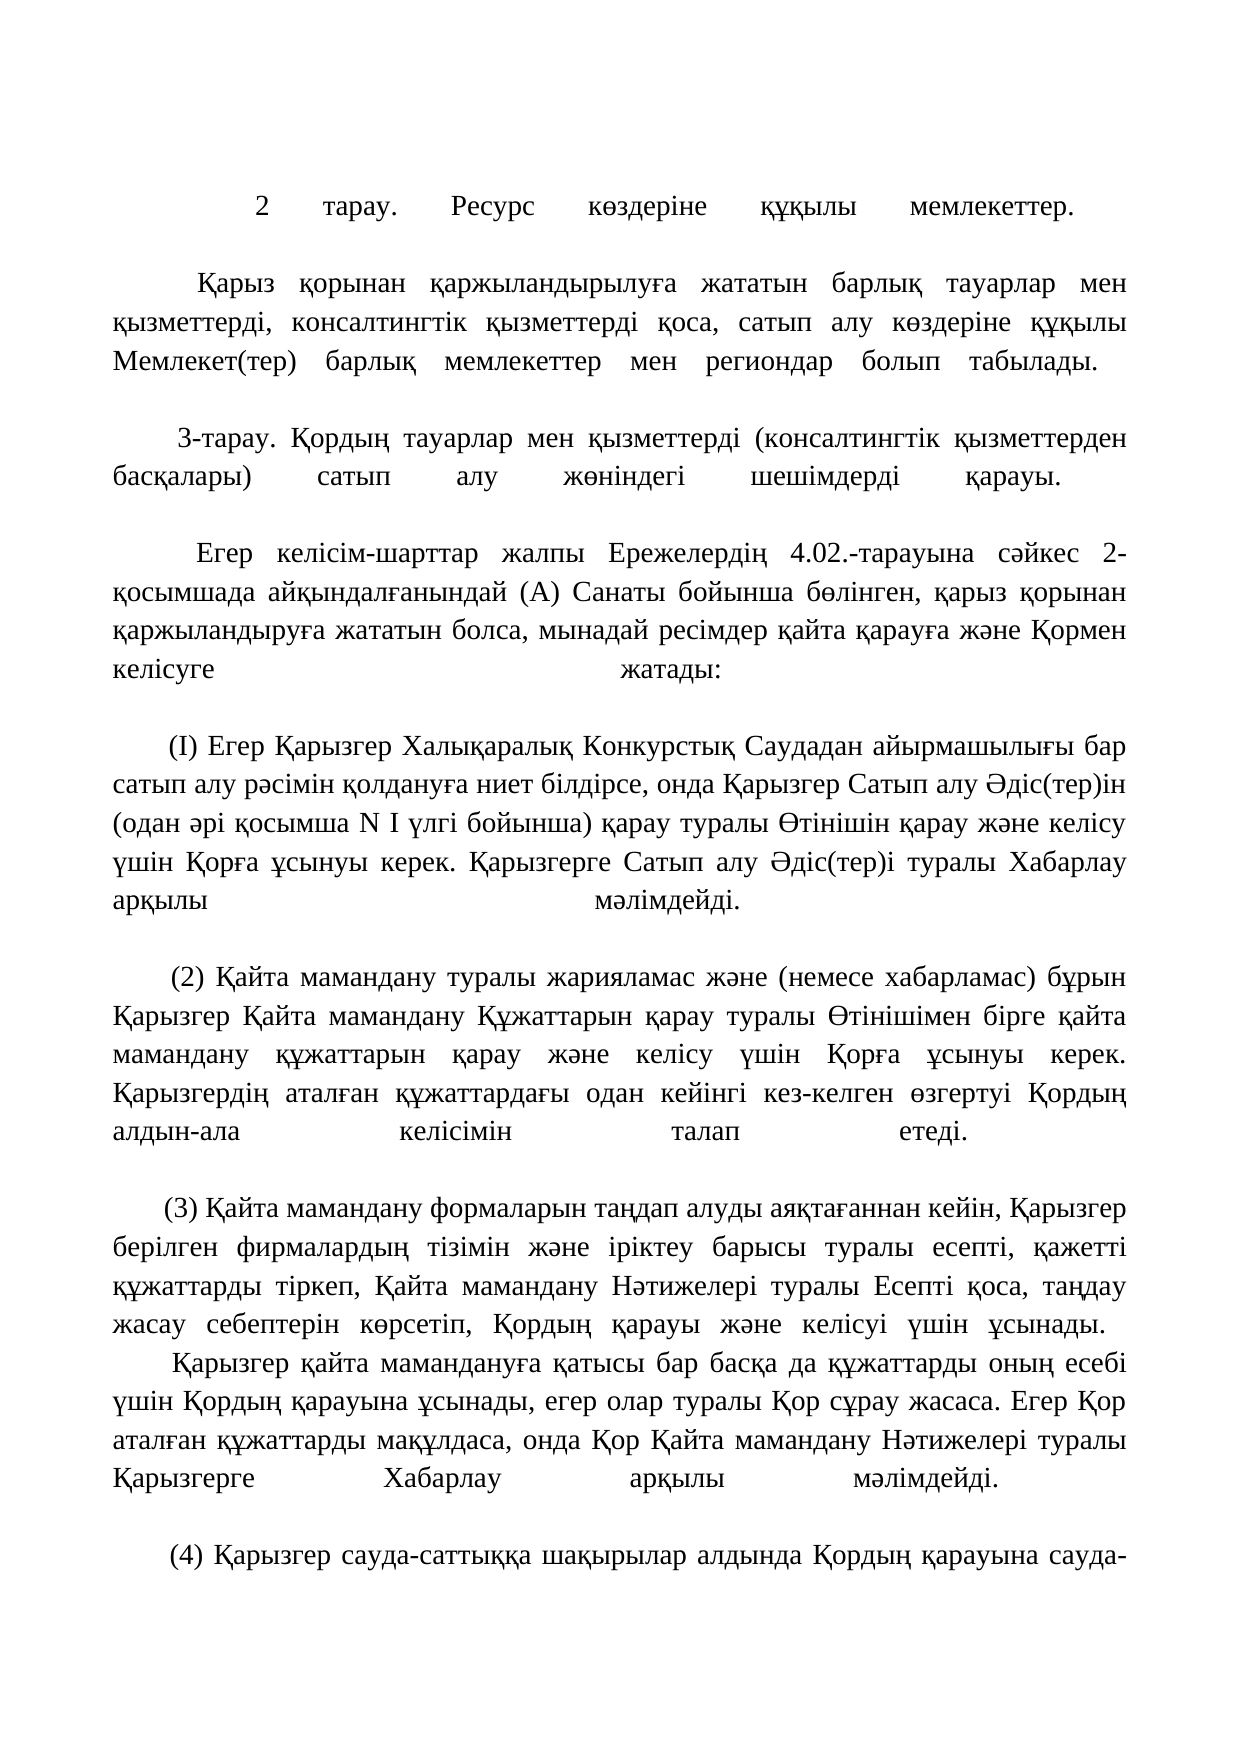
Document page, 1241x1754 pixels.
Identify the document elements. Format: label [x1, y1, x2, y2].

text [112, 150, 1128, 1571]
